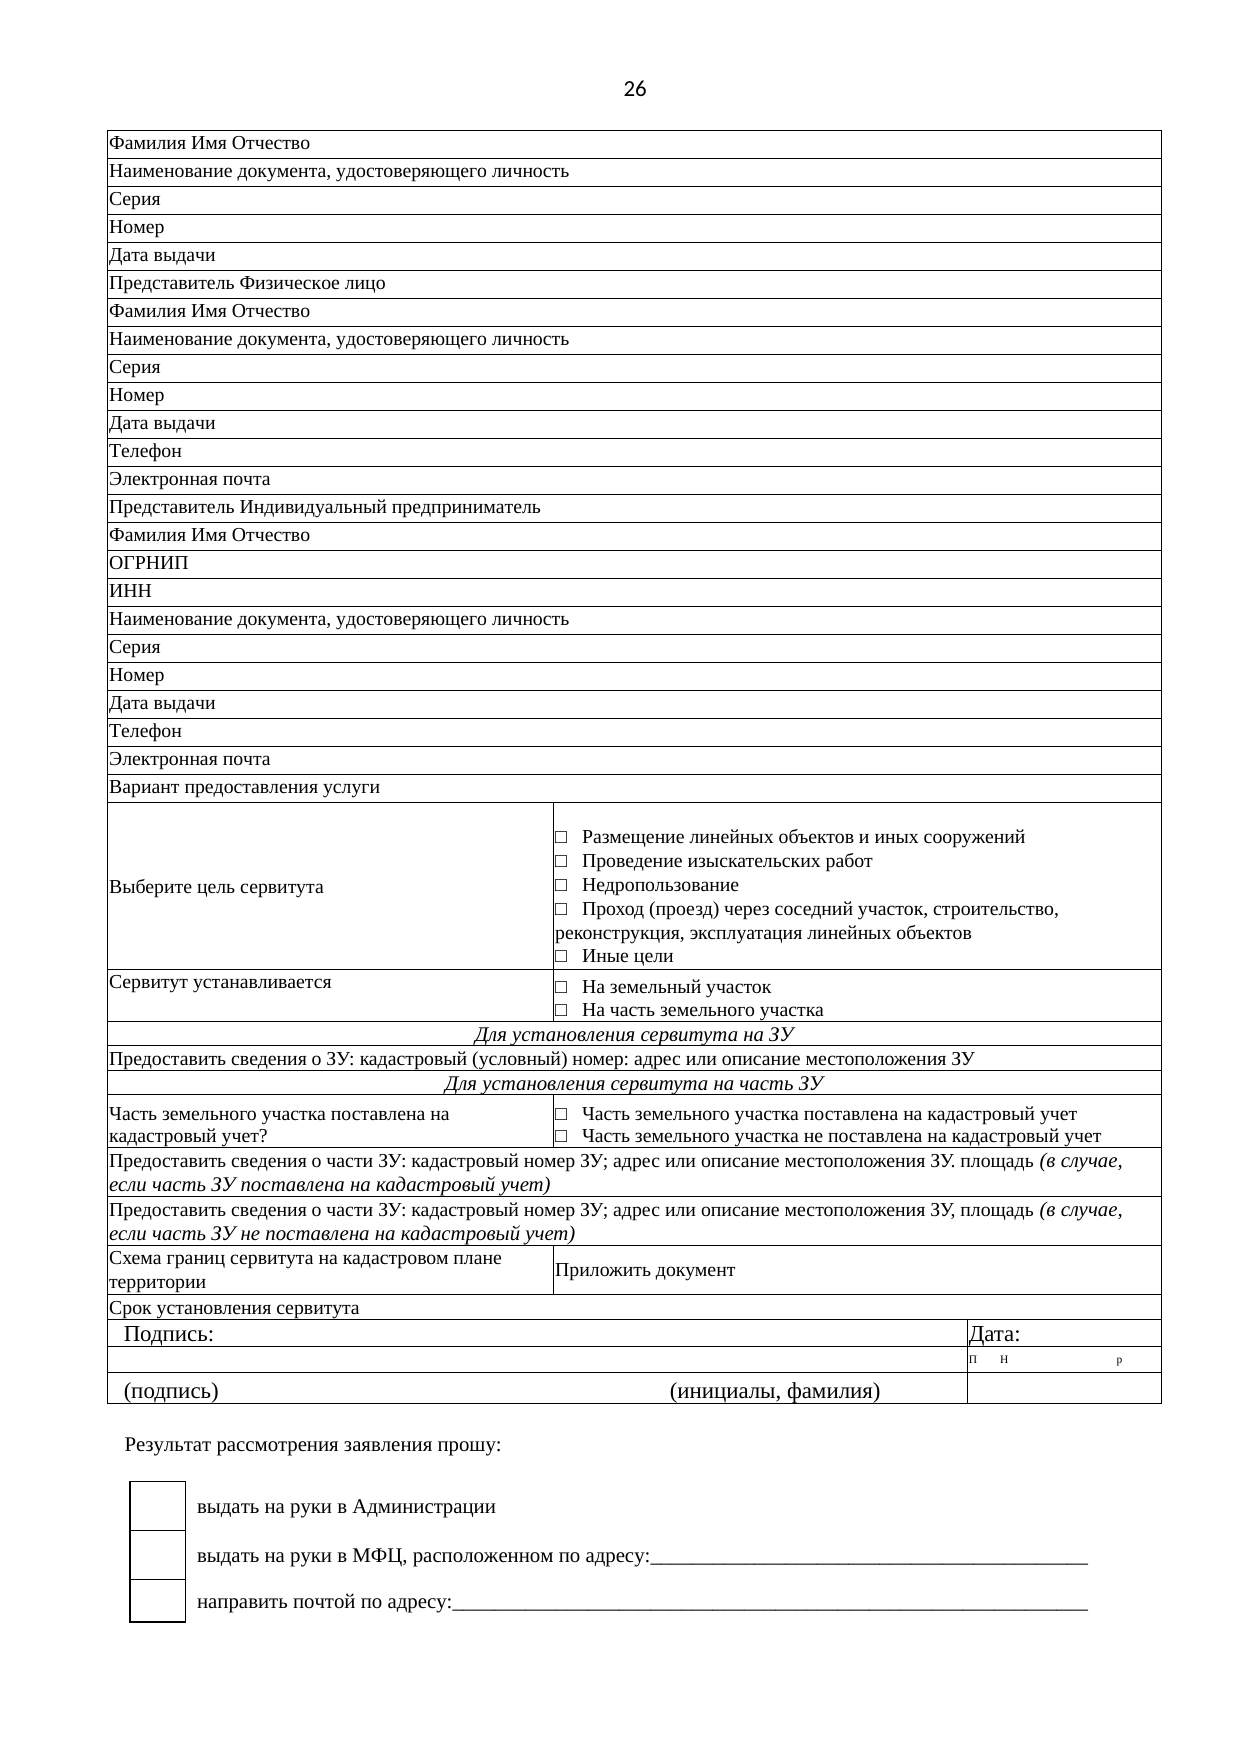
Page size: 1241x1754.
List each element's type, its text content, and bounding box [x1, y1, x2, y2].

table_cell Фамилия Имя Отчество [108, 523, 1161, 550]
table_cell ИНН [108, 579, 1161, 606]
table_cell Номер [108, 663, 1161, 690]
table_cell Представитель Индивидуальный предприниматель [108, 495, 1161, 522]
table_cell [968, 1373, 1161, 1403]
table_cell Сервитут устанавливается [108, 970, 553, 1021]
table_cell Выберите цель сервитута [108, 803, 553, 969]
table_header выдать на руки в Администрации [186, 1481, 1149, 1530]
table_cell Дата выдачи [108, 411, 1161, 438]
table_cell Фамилия Имя Отчество [108, 131, 1161, 158]
table_cell П Н р [968, 1347, 1161, 1372]
table_cell Дата выдачи [108, 243, 1161, 270]
table_cell Серия [108, 355, 1161, 382]
table_cell Часть земельного участка поставлена на кадастровый учет? [108, 1095, 553, 1147]
table_cell Схема границ сервитута на кадастровом плане территории [108, 1246, 553, 1294]
table_cell Предоставить сведения о ЗУ: кадастровый (условный) номер: адрес или описание местоположения ЗУ [108, 1046, 1161, 1070]
table_cell ОГРНИП [108, 551, 1161, 578]
table_cell Для установления сервитута на ЗУ [108, 1022, 1161, 1045]
table_cell Дата выдачи [108, 691, 1161, 718]
table_cell На земельный участок На часть земельного участка [554, 970, 1161, 1021]
table_cell Номер [108, 215, 1161, 242]
table_cell Размещение линейных объектов и иных сооружений Проведение изыскательских работ Недропользование Проход (проезд) через соседний участок, строительство, реконструкция, эксплуатация линейных объектов Иные цели [554, 803, 1161, 969]
table_cell Предоставить сведения о части ЗУ: кадастровый номер ЗУ; адрес или описание местоположения ЗУ. площадь (в случае, если часть ЗУ поставлена на кадастровый учет) [108, 1148, 1161, 1196]
table_cell Наименование документа, удостоверяющего личность [108, 327, 1161, 354]
table_header [174, 1482, 185, 1530]
table_cell [108, 1347, 967, 1372]
table_cell Наименование документа, удостоверяющего личность [108, 607, 1161, 634]
table_cell Телефон [108, 439, 1161, 466]
table_cell Часть земельного участка поставлена на кадастровый учет Часть земельного участка не поставлена на кадастровый учет [554, 1095, 1161, 1147]
table_cell Наименование документа, удостоверяющего личность [108, 159, 1161, 186]
table_cell Подпись: [108, 1320, 967, 1346]
table_cell Телефон [108, 719, 1161, 746]
table_cell Серия [108, 187, 1161, 214]
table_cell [186, 1579, 1149, 1621]
table_cell Приложить документ [554, 1246, 1161, 1294]
table_cell Номер [108, 383, 1161, 410]
table_header [131, 1482, 141, 1530]
table_cell Для установления сервитута на часть ЗУ [108, 1071, 1161, 1094]
table_cell [174, 1531, 185, 1579]
table_cell Электронная почта [108, 467, 1161, 494]
table_cell Предоставить сведения о части ЗУ: кадастровый номер ЗУ; адрес или описание местоположения ЗУ, площадь (в случае, если часть ЗУ не поставлена на кадастровый учет) [108, 1197, 1161, 1245]
table_cell Представитель Физическое лицо [108, 271, 1161, 298]
table_cell Срок установления сервитута [108, 1295, 1161, 1319]
table_cell [131, 1531, 141, 1579]
table_cell (инициалы, фамилия) [554, 1373, 967, 1403]
table_cell Фамилия Имя Отчество [108, 299, 1161, 326]
text Результат рассмотрения заявления прошу: [118, 1428, 1152, 1457]
table_cell Серия [108, 635, 1161, 662]
table_cell Дата: [968, 1320, 1161, 1346]
table_cell Электронная почта [108, 747, 1161, 774]
table_cell [131, 1580, 185, 1621]
table_cell (подпись) [108, 1373, 554, 1403]
table_cell выдать на руки в МФЦ, расположенном по адресу:__________________________________________ [186, 1530, 1149, 1579]
table_cell Вариант предоставления услуги [108, 775, 1161, 802]
